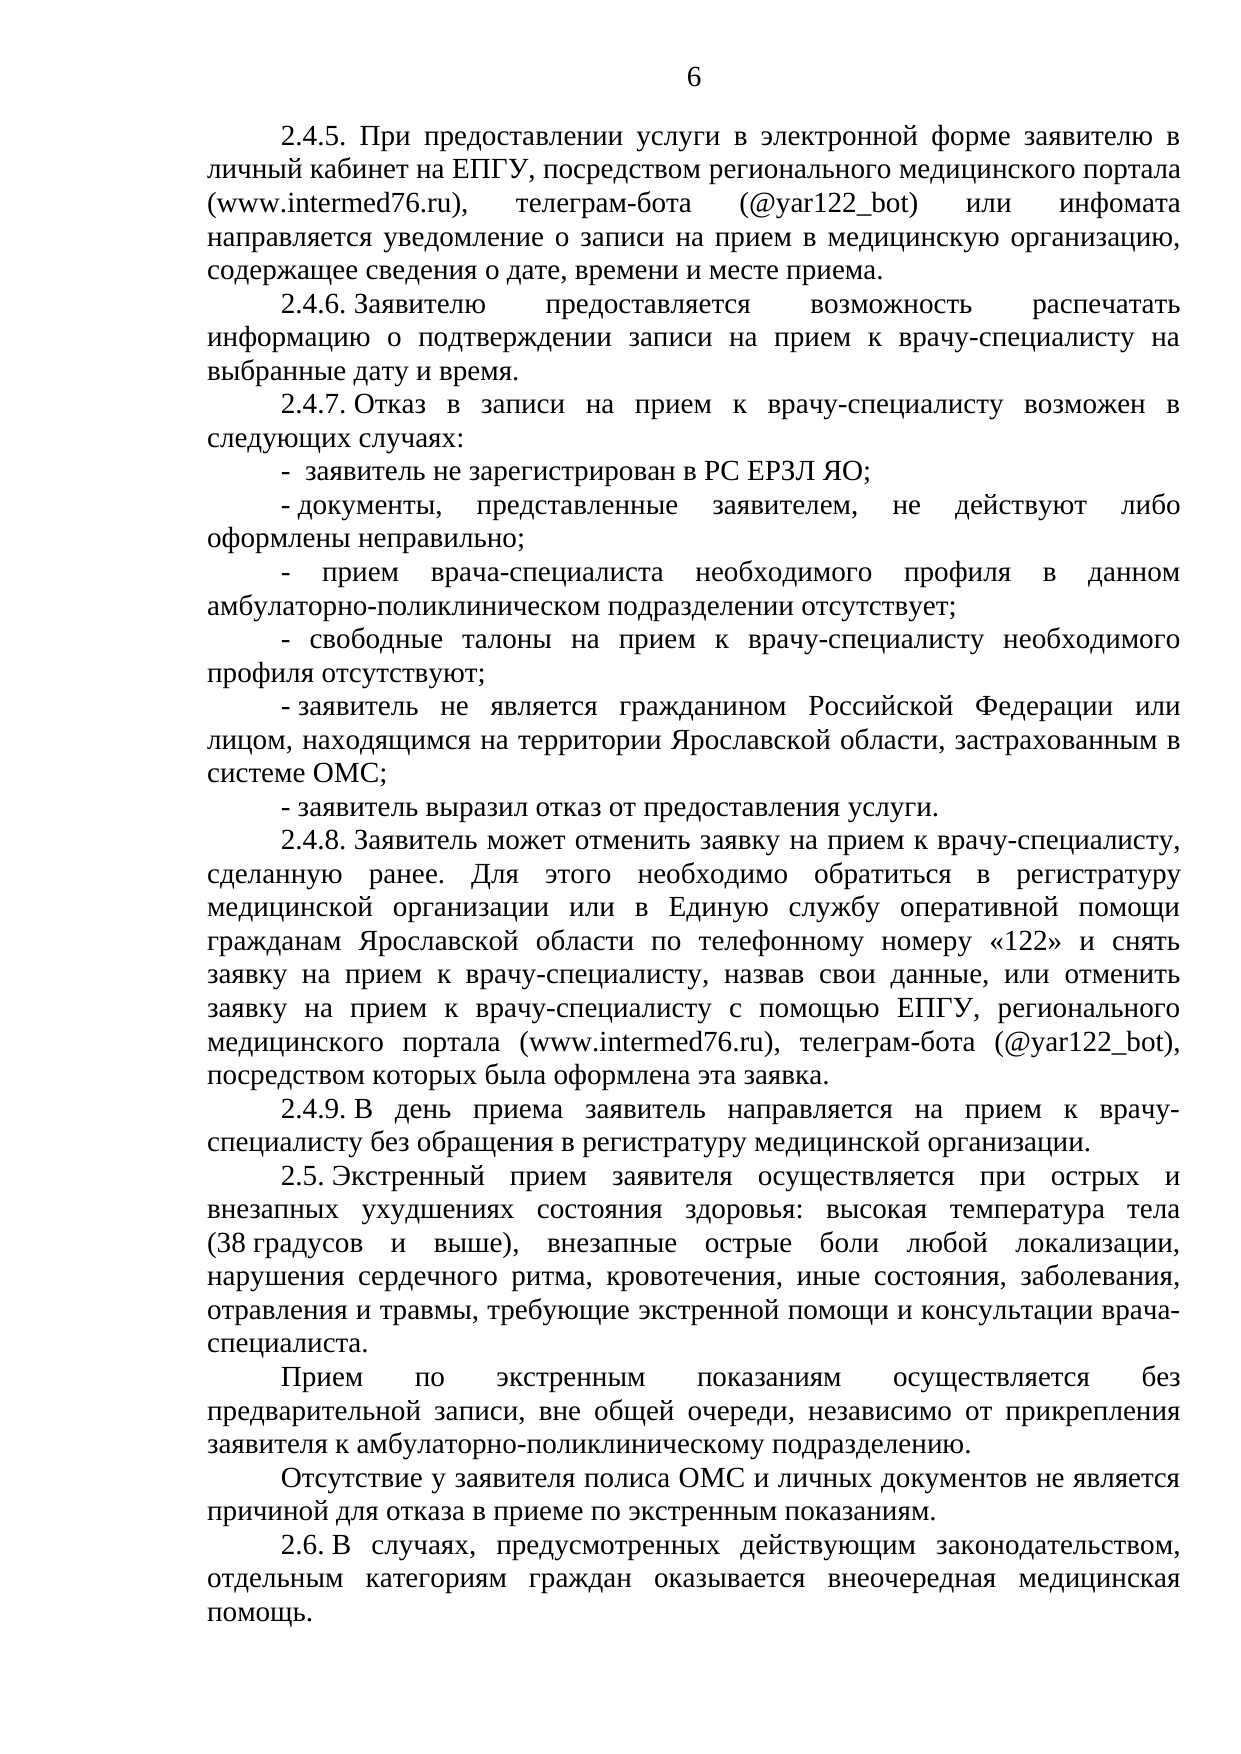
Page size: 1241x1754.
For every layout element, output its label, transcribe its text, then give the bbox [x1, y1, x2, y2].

title - заявитель выразил отказ от предоставления услуги. [207, 789, 1181, 822]
title 2.5. Экстренный прием заявителя осуществляется при острых и внезапных ухудшениях состояния здоровья: высокая температура тела (38 градусов и выше), внезапные острые боли любой локализации, нарушения сердечного ритма, кровотечения, иные состояния, заболевания, отравления и травмы, требующие экстренной помощи и консультации врача-специалиста. [207, 1158, 1181, 1359]
title 2.4.8. Заявитель может отменить заявку на прием к врачу-специалисту, сделанную ранее. Для этого необходимо обратиться в регистратуру медицинской организации или в Единую службу оперативной помощи гражданам Ярославской области по телефонному номеру «122» и снять заявку на прием к врачу-специалисту, назвав свои данные, или отменить заявку на прием к врачу-специалисту с помощью ЕПГУ, регионального медицинского портала (www.intermed76.ru), телеграм-бота (@yar122_bot), посредством которых была оформлена эта заявка. [207, 822, 1181, 1091]
title 2.4.6. Заявителю предоставляется возможность распечатать информацию о подтверждении записи на прием к врачу-специалисту на выбранные дату и время. [207, 286, 1181, 386]
title 2.4.9. В день приема заявитель направляется на прием к врачу-специалисту без обращения в регистратуру медицинской организации. [207, 1091, 1181, 1158]
title - документы, представленные заявителем, не действуют либо оформлены неправильно; [207, 487, 1181, 554]
title 2.4.7. Отказ в записи на прием к врачу-специалисту возможен в следующих случаях: [207, 386, 1181, 453]
title - свободные талоны на прием к врачу-специалисту необходимого профиля отсутствуют; [207, 621, 1181, 688]
title - прием врача-специалиста необходимого профиля в данном амбулаторно-поликлиническом подразделении отсутствует; [207, 554, 1181, 621]
title Отсутствие у заявителя полиса ОМС и личных документов не является причиной для отказа в приеме по экстренным показаниям. [207, 1460, 1181, 1527]
title 2.6. В случаях, предусмотренных действующим законодательством, отдельным категориям граждан оказывается внеочередная медицинская помощь. [207, 1527, 1181, 1627]
title - заявитель не зарегистрирован в РС ЕРЗЛ ЯО; [207, 453, 1181, 487]
title Прием по экстренным показаниям осуществляется без предварительной записи, вне общей очереди, независимо от прикрепления заявителя к амбулаторно-поликлиническому подразделению. [207, 1359, 1181, 1460]
title - заявитель не является гражданином Российской Федерации или лицом, находящимся на территории Ярославской области, застрахованным в системе ОМС; [207, 688, 1181, 789]
text 2.4.5. При предоставлении услуги в электронной форме заявителю в личный кабинет на ЕПГУ, посредством регионального медицинского портала (www.intermed76.ru), телеграм-бота (@yar122_bot) или инфомата направляется уведомление о записи на прием в медицинскую организацию, содержащее сведения о дате, времени и месте приема. [207, 118, 1181, 286]
